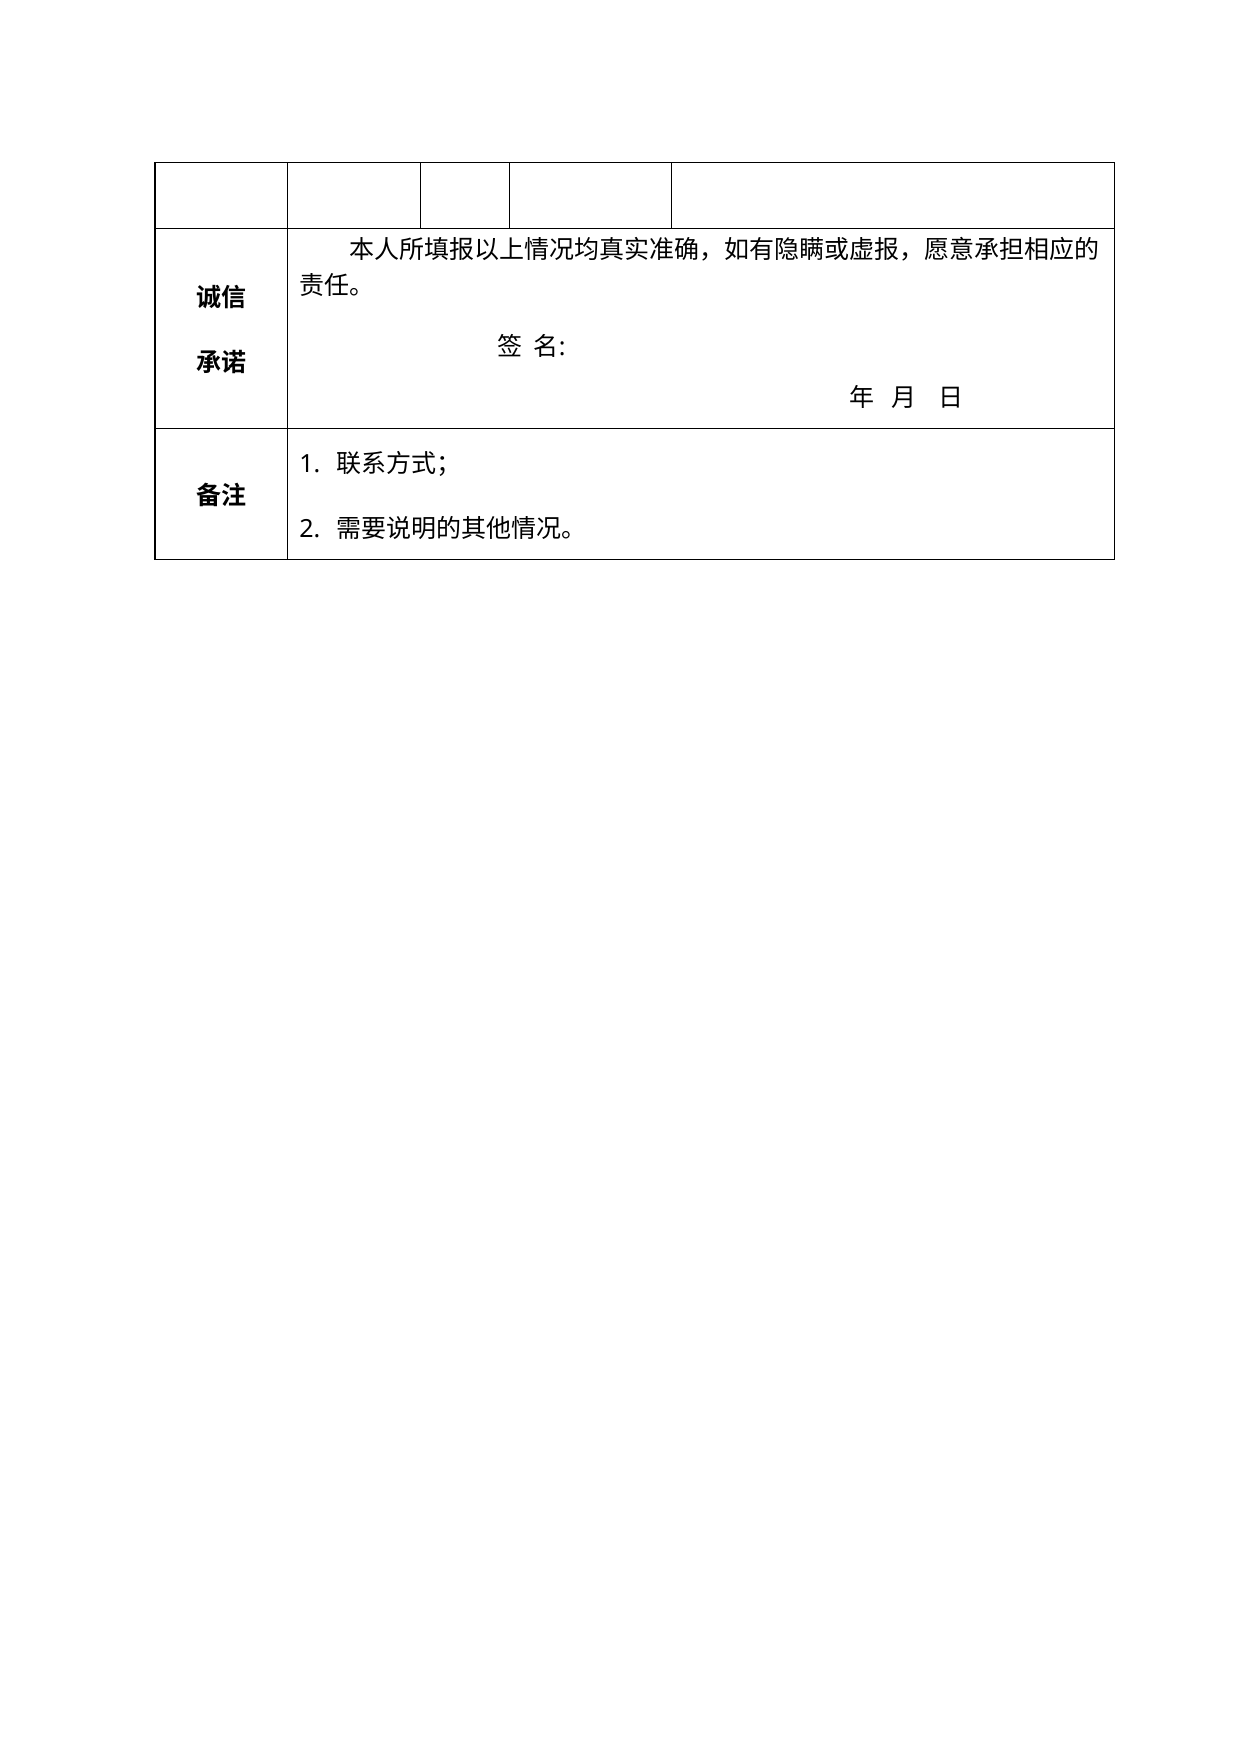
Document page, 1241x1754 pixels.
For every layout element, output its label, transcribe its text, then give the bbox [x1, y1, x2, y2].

table_cell 联系方式； 需要说明的其他情况。 [288, 429, 1114, 559]
table_cell 备注 [156, 429, 287, 559]
table_cell [510, 163, 671, 228]
table_cell [672, 163, 1114, 228]
table_cell 诚信 承诺 [156, 229, 287, 428]
table_cell [288, 163, 420, 228]
table_cell 本人所填报以上情况均真实准确，如有隐瞒或虚报，愿意承担相应的责任。 签 名: 年 月 日 [288, 229, 1114, 428]
table_cell [421, 163, 509, 228]
